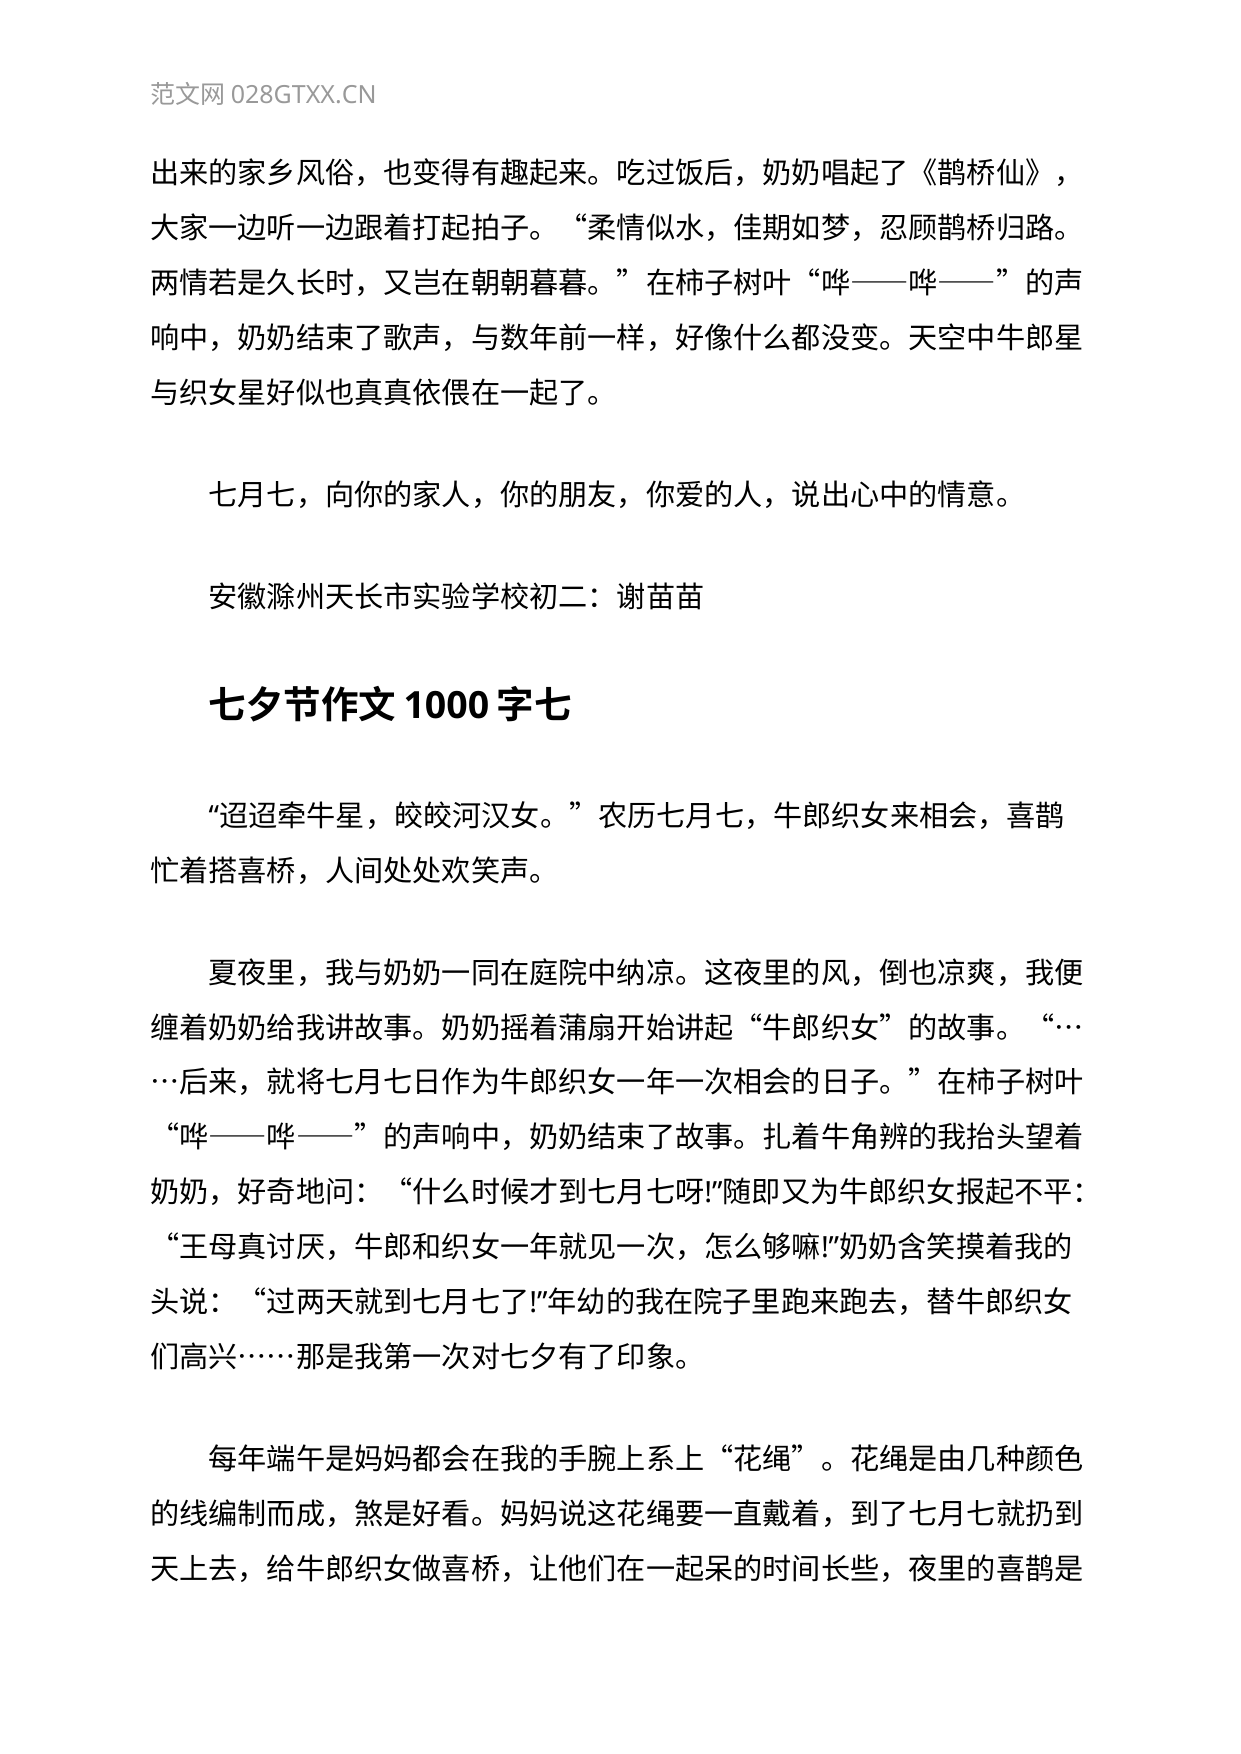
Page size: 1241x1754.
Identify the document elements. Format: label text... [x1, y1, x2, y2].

text 夏夜里，我与奶奶一同在庭院中纳凉。这夜里的风，倒也凉爽，我便缠着奶奶给我讲故事。奶奶摇着蒲扇开始讲起“牛郎织女”的故事。“……后来，就将七月七日作为牛郎织女一年一次相会的日子。”在柿子树叶“哗——哗——”的声响中，奶奶结束了故事。扎着牛角辨的我抬头望着奶奶，好奇地问：“什么时候才到七月七呀!”随即又为牛郎织女报起不平：“王母真讨厌，牛郎和织女一年就见一次，怎么够嘛!”奶奶含笑摸着我的头说：“过两天就到七月七了!”年幼的我在院子里跑来跑去，替牛郎织女们高兴……那是我第一次对七夕有了印象。 [150, 949, 1090, 1376]
text 七夕节作文1000字七 [150, 675, 1090, 729]
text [150, 150, 1090, 412]
text 七月七，向你的家人，你的朋友，你爱的人，说出心中的情意。 [150, 471, 1090, 514]
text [150, 1436, 1090, 1588]
text “迢迢牵牛星，皎皎河汉女。”农历七月七，牛郎织女来相会，喜鹊忙着搭喜桥，人间处处欢笑声。 [150, 792, 1090, 890]
text 安徽滁州天长市实验学校初二：谢苗苗 [150, 573, 1090, 615]
